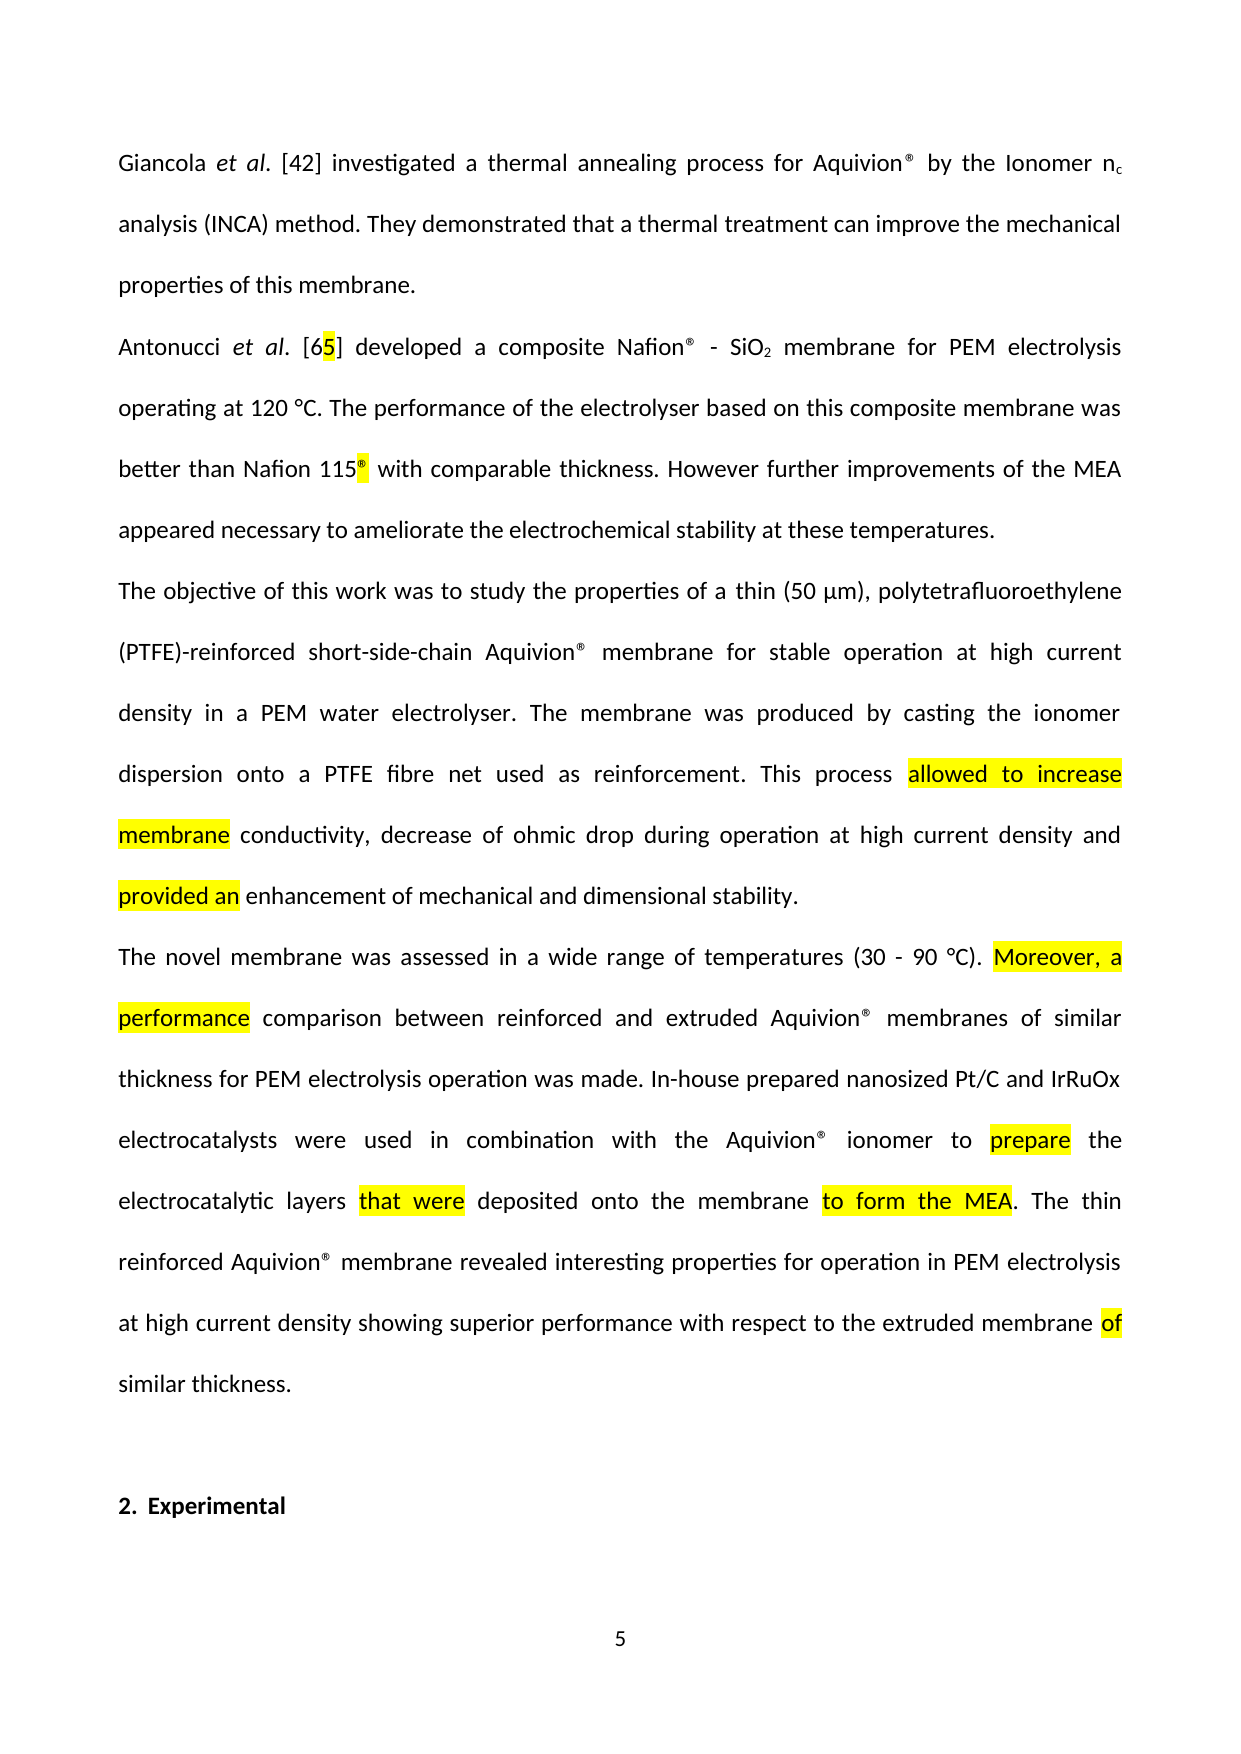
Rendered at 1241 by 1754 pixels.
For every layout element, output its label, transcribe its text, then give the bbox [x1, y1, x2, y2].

text Giancola et al. [42] investigated a thermal annealing process for Aquivion® by the Ionomer nc analysis (INCA) method. They demonstrated that a thermal treatment can improve the mechanical properties of this membrane. [118, 148, 1122, 300]
text Antonucci et al. [65] developed a composite Nafion® - SiO2 membrane for PEM electrolysis operating at 120 °C. The performance of the electrolyser based on this composite membrane was better than Naﬁon 115® with comparable thickness. However further improvements of the MEA appeared necessary to ameliorate the electrochemical stability at these temperatures. [118, 331, 1122, 544]
text The objective of this work was to study the properties of a thin (50 µm), polytetrafluoroethylene (PTFE)-reinforced short-side-chain Aquivion® membrane for stable operation at high current density in a PEM water electrolyser. The membrane was produced by casting the ionomer dispersion onto a PTFE fibre net used as reinforcement. This process allowed to increase membrane conductivity, decrease of ohmic drop during operation at high current density and provided an enhancement of mechanical and dimensional stability. [118, 575, 1122, 911]
text The novel membrane was assessed in a wide range of temperatures (30 - 90 °C). Moreover, a performance comparison between reinforced and extruded Aquivion® membranes of similar thickness for PEM electrolysis operation was made. In-house prepared nanosized Pt/C and IrRuOx electrocatalysts were used in combination with the Aquivion® ionomer to prepare the electrocatalytic layers that were deposited onto the membrane to form the MEA. The thin reinforced Aquivion® membrane revealed interesting properties for operation in PEM electrolysis at high current density showing superior performance with respect to the extruded membrane of similar thickness. [118, 941, 1122, 1399]
list Experimental [118, 1491, 1122, 1521]
